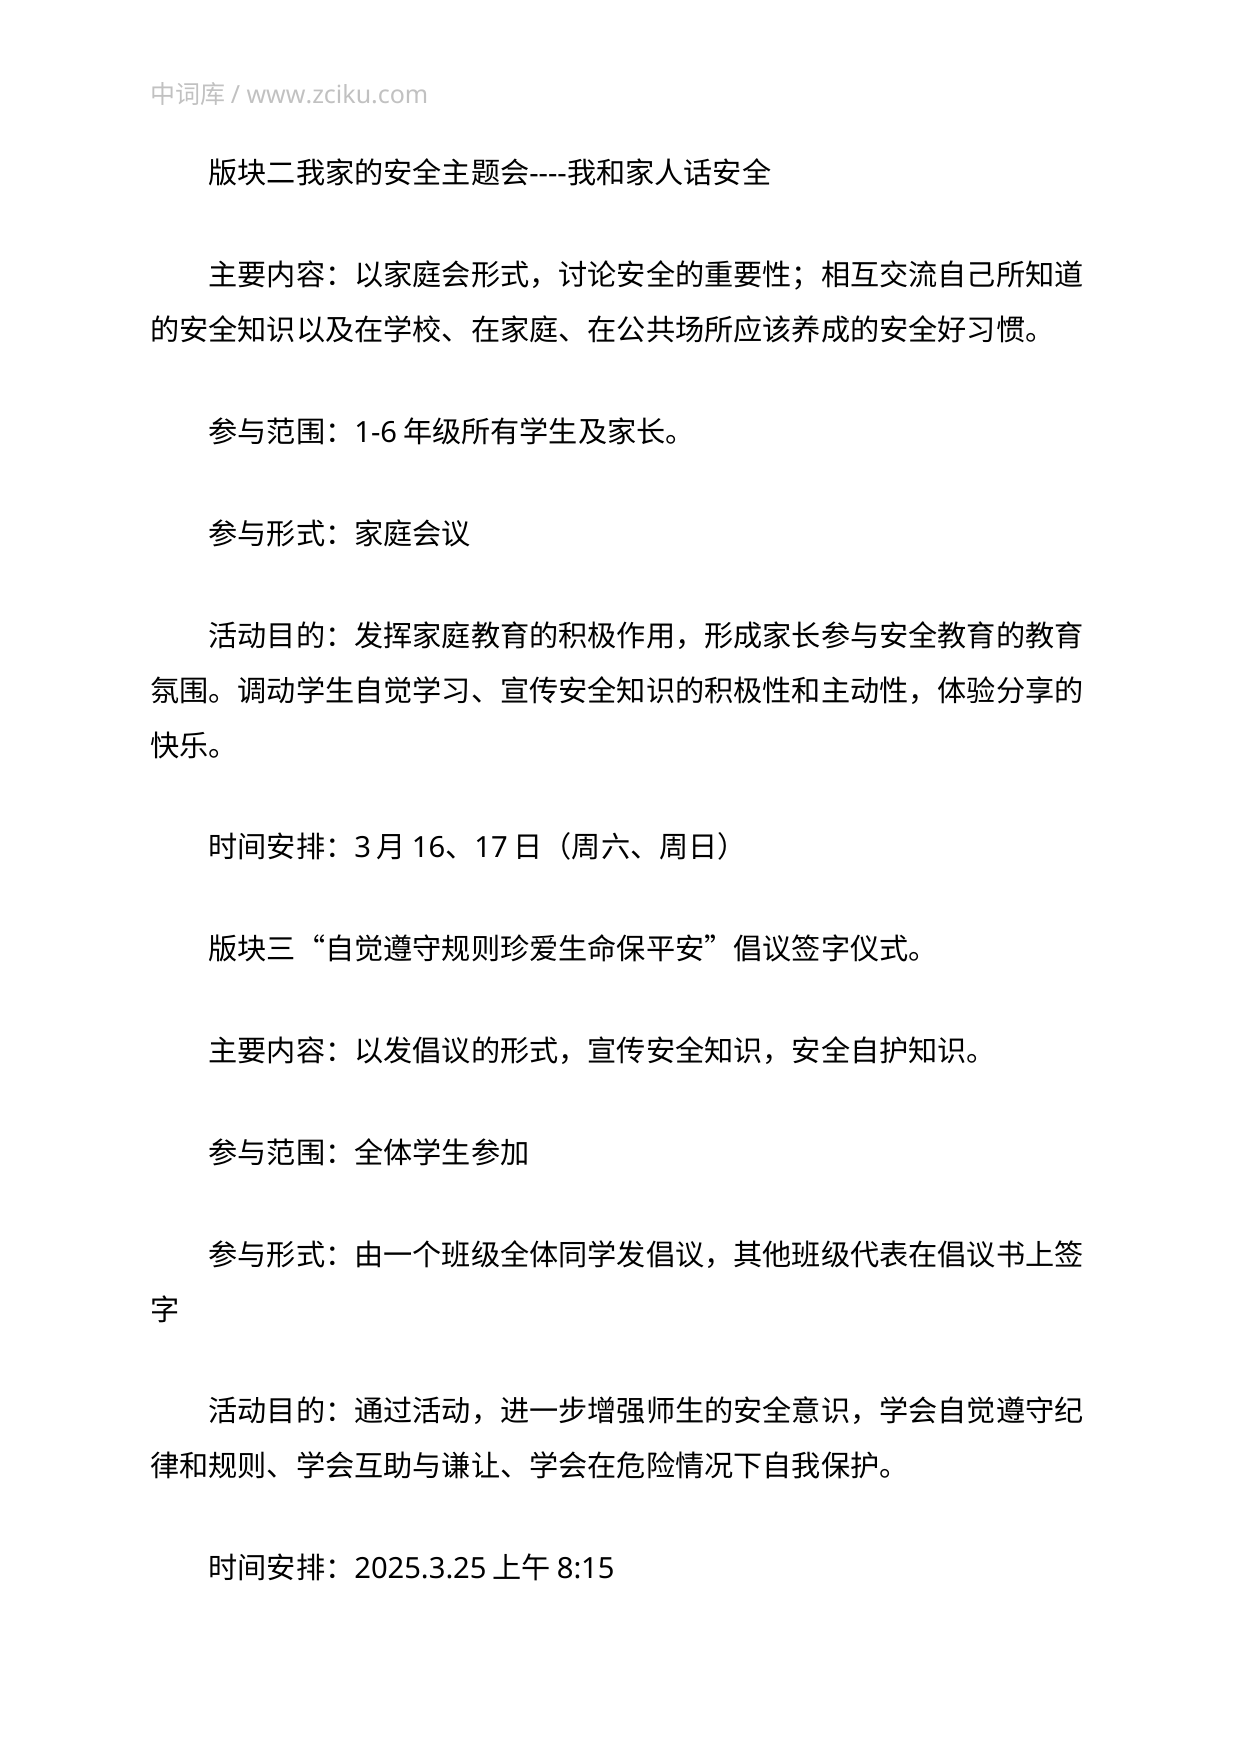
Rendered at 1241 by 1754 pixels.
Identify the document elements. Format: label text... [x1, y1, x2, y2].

text 主要内容：以发倡议的形式，宣传安全知识，安全自护知识。 [150, 1028, 1090, 1070]
text 参与范围：全体学生参加 [150, 1129, 1090, 1172]
text 时间安排：3月16、17日（周六、周日） [150, 824, 1090, 866]
text 参与范围：1-6年级所有学生及家长。 [150, 409, 1090, 451]
text 时间安排：2025.3.25上午8:15 [150, 1544, 1090, 1587]
text 版块二我家的安全主题会----我和家人话安全 [150, 150, 1090, 192]
text 参与形式：家庭会议 [150, 511, 1090, 553]
text 活动目的：通过活动，进一步增强师生的安全意识，学会自觉遵守纪律和规则、学会互助与谦让、学会在危险情况下自我保护。 [150, 1388, 1090, 1485]
text 版块三“自觉遵守规则珍爱生命保平安”倡议签字仪式。 [150, 926, 1090, 968]
text 主要内容：以家庭会形式，讨论安全的重要性；相互交流自己所知道的安全知识以及在学校、在家庭、在公共场所应该养成的安全好习惯。 [150, 252, 1090, 349]
text 参与形式：由一个班级全体同学发倡议，其他班级代表在倡议书上签字 [150, 1231, 1090, 1328]
text 活动目的：发挥家庭教育的积极作用，形成家长参与安全教育的教育氛围。调动学生自觉学习、宣传安全知识的积极性和主动性，体验分享的快乐。 [150, 612, 1090, 764]
